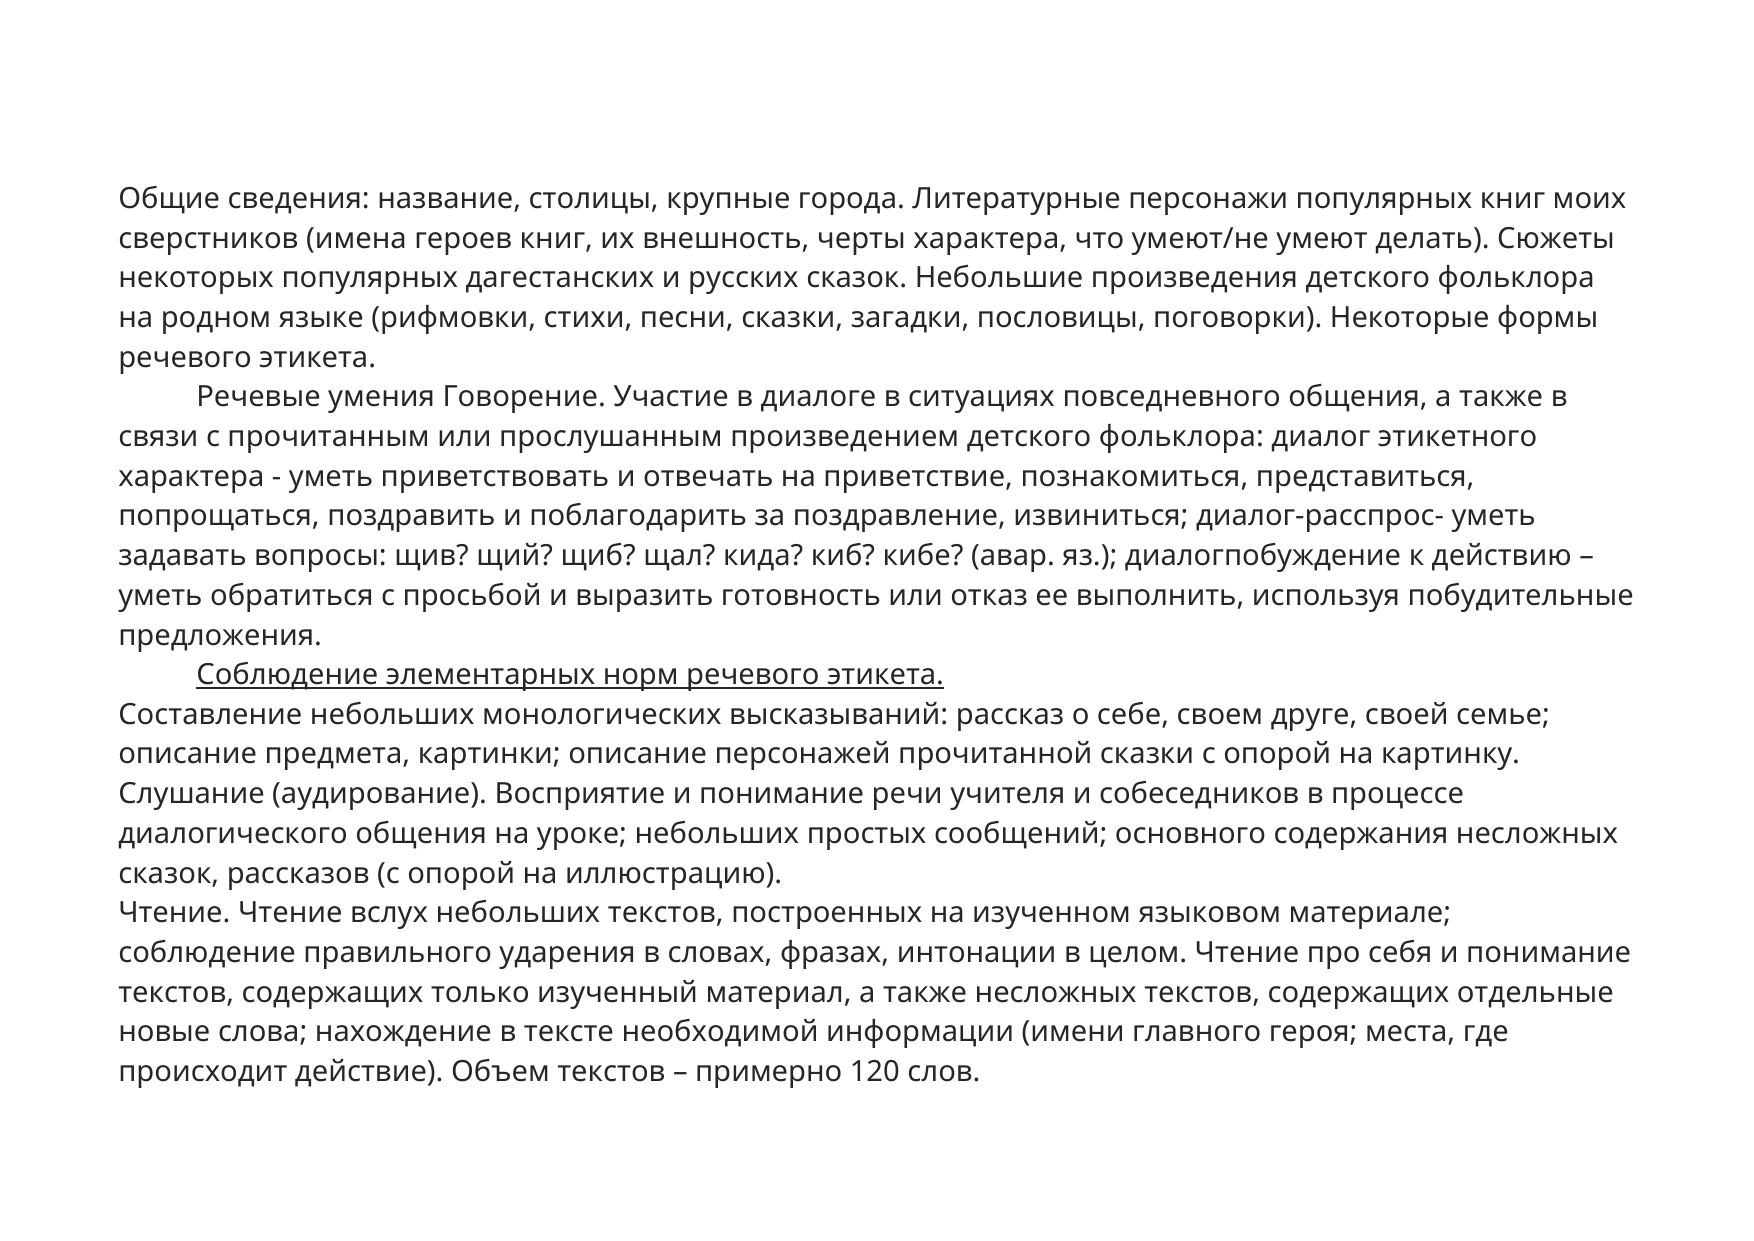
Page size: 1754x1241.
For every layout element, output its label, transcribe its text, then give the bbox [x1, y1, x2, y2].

text Чтение. Чтение вслух небольших текстов, построенных на изученном языковом материале; соблюдение правильного ударения в словах, фразах, интонации в целом. Чтение про себя и понимание текстов, содержащих только изученный материал, а также несложных текстов, содержащих отдельные новые слова; нахождение в тексте необходимой информации (имени главного героя; места, где происходит действие). Объем текстов – примерно 120 слов. [118, 892, 1636, 1090]
text Слушание (аудирование). Восприятие и понимание речи учителя и собеседников в процессе диалогического общения на уроке; небольших простых сообщений; основного содержания несложных сказок, рассказов (с опорой на иллюстрацию). [118, 772, 1636, 892]
text Соблюдение элементарных норм речевого этикета. [118, 653, 1636, 693]
text Речевые умения Говорение. Участие в диалоге в ситуациях повседневного общения, а также в связи с прочитанным или прослушанным произведением детского фольклора: диалог этикетного характера - уметь приветствовать и отвечать на приветствие, познакомиться, представиться, попрощаться, поздравить и поблагодарить за поздравление, извиниться; диалог-расспрос- уметь задавать вопросы: щив? щий? щиб? щал? кида? киб? кибе? (авар. яз.); диалогпобуждение к действию – уметь обратиться с просьбой и выразить готовность или отказ ее выполнить, используя побудительные предложения. [118, 376, 1636, 653]
text Составление небольших монологических высказываний: рассказ о себе, своем друге, своей семье; описание предмета, картинки; описание персонажей прочитанной сказки с опорой на картинку. [118, 693, 1636, 772]
text Общие сведения: название, столицы, крупные города. Литературные персонажи популярных книг моих сверстников (имена героев книг, их внешность, черты характера, что умеют/не умеют делать). Сюжеты некоторых популярных дагестанских и русских сказок. Небольшие произведения детского фольклора на родном языке (рифмовки, стихи, песни, сказки, загадки, пословицы, поговорки). Некоторые формы речевого этикета. [118, 177, 1636, 376]
